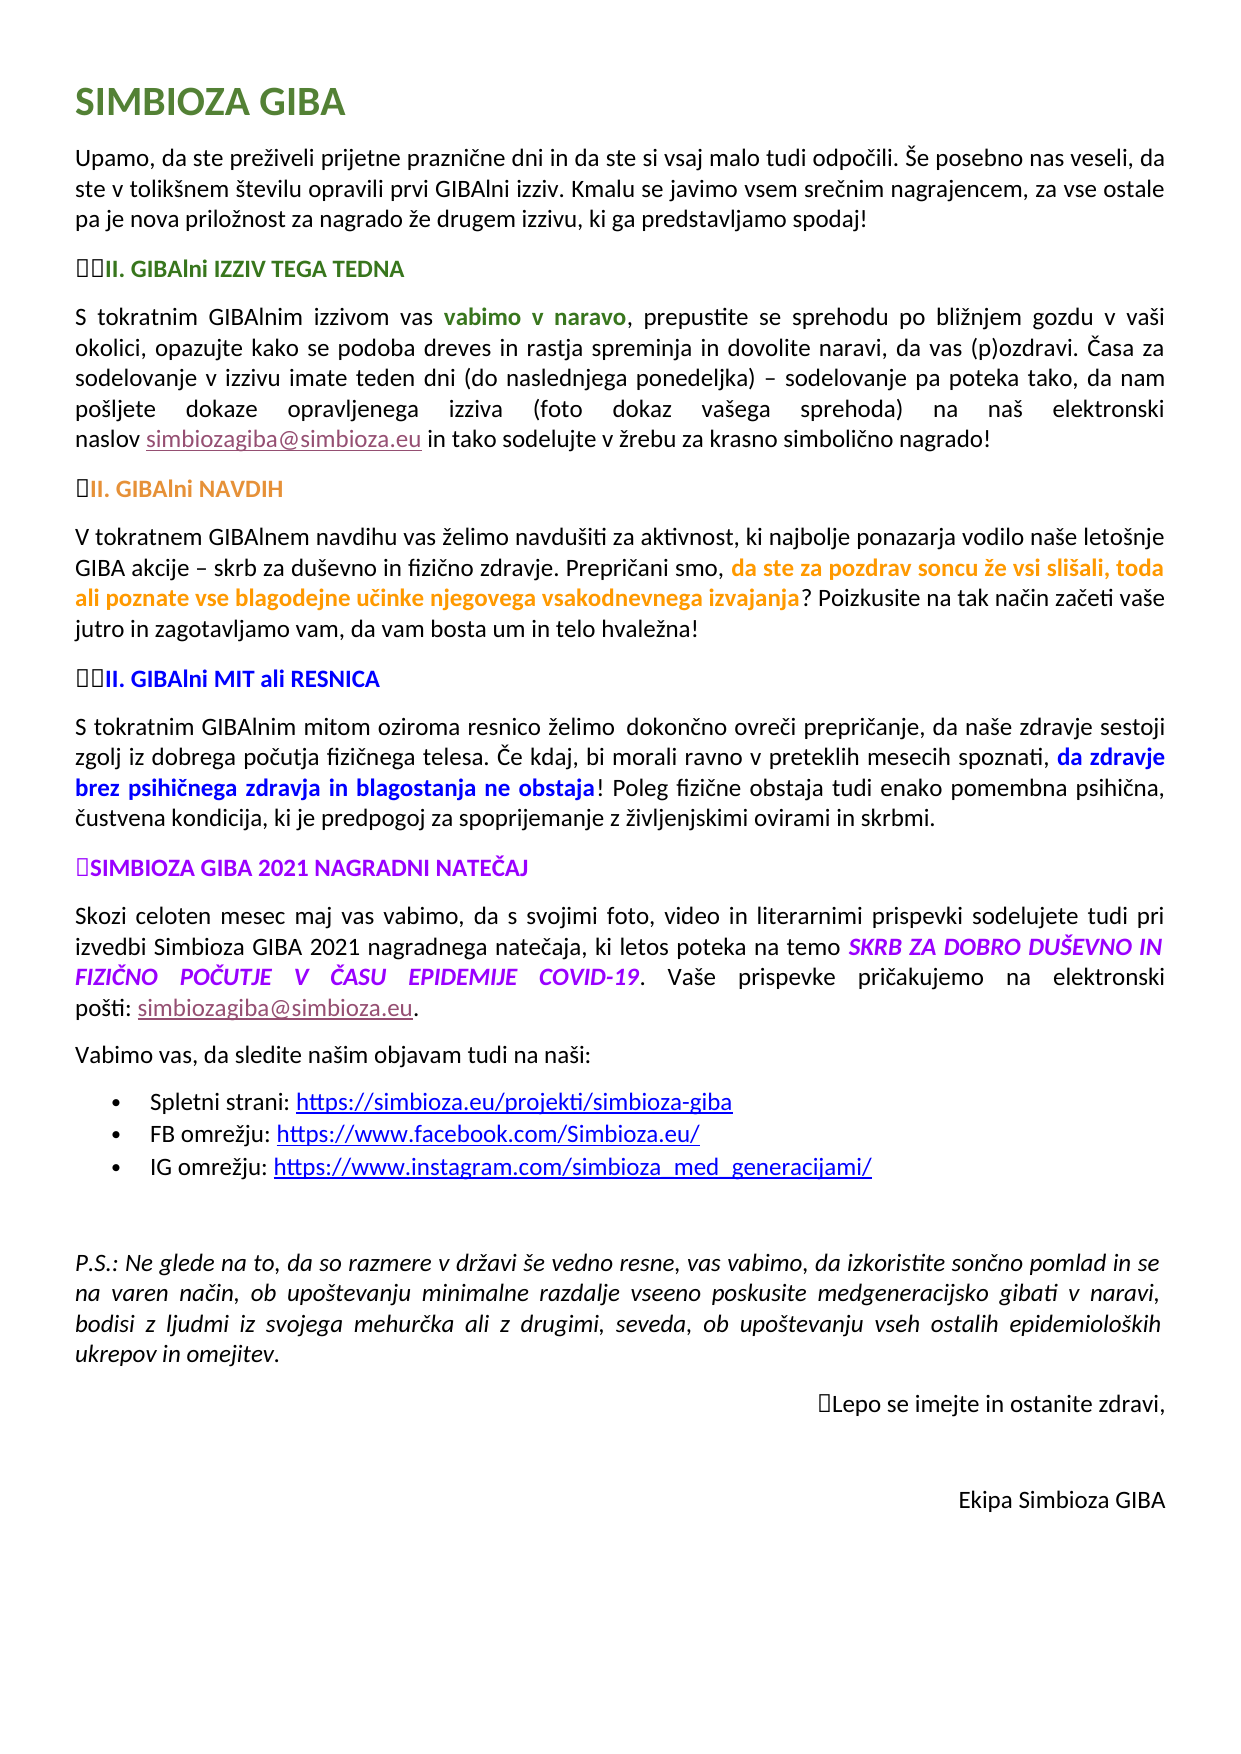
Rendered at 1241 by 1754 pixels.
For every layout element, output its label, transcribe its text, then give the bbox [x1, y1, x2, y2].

text 💛Lepo se imejte in ostanite zdravi, [75, 1386, 1165, 1420]
text V tokratnem GIBAlnem navdihu vas želimo navdušiti za aktivnost, ki najbolje ponazarja vodilo naše letošnje GIBA akcije – skrb za duševno in fizično zdravje. Prepričani smo, da ste za pozdrav soncu že vsi slišali, toda ali poznate vse blagodejne učinke njegovega vsakodnevnega izvajanja? Poizkusite na tak način začeti vaše jutro in zagotavljamo vam, da vam bosta um in telo hvaležna! [75, 521, 1165, 643]
text Upamo, da ste preživeli prijetne praznične dni in da ste si vsaj malo tudi odpočili. Še posebno nas veseli, da ste v tolikšnem številu opravili prvi GIBAlni izziv. Kmalu se javimo vsem srečnim nagrajencem, za vse ostale pa je nova priložnost za nagrado že drugem izzivu, ki ga predstavljamo spodaj! [75, 142, 1165, 234]
text S tokratnim GIBAlnim mitom oziroma resnico želimo dokončno ovreči prepričanje, da naše zdravje sestoji zgolj iz dobrega počutja fizičnega telesa. Če kdaj, bi morali ravno v preteklih mesecih spoznati, da zdravje brez psihičnega zdravja in blagostanja ne obstaja! Poleg fizične obstaja tudi enako pomembna psihična, čustvena kondicija, ki je predpogoj za spoprijemanje z življenjskimi ovirami in skrbmi. [75, 711, 1165, 833]
list IG omrežju: https://www.instagram.com/simbioza_med_generacijami/ [112, 1151, 1165, 1181]
text P.S.: Ne glede na to, da so razmere v državi še vedno resne, vas vabimo, da izkoristite sončno pomlad in se na varen način, ob upoštevanju minimalne razdalje vseeno poskusite medgeneracijsko gibati v naravi, bodisi z ljudmi iz svojega mehurčka ali z drugimi, seveda, ob upoštevanju vseh ostalih epidemioloških ukrepov in omejitev. [75, 1247, 1165, 1369]
text 🙇💆II. GIBAlni MIT ali RESNICA [75, 660, 1165, 694]
text 🌳🌲II. GIBAlni IZZIV TEGA TEDNA [75, 251, 1165, 285]
text Vabimo vas, da sledite našim objavam tudi na naši: [75, 1039, 1165, 1070]
list Spletni strani: https://simbioza.eu/projekti/simbioza-giba [112, 1086, 1165, 1117]
text 💪II. GIBAlni NAVDIH [75, 471, 1165, 505]
text Skozi celoten mesec maj vas vabimo, da s svojimi foto, video in literarnimi prispevki sodelujete tudi pri izvedbi Simbioza GIBA 2021 nagradnega natečaja, ki letos poteka na temo SKRB ZA DOBRO DUŠEVNO IN FIZIČNO POČUTJE V ČASU EPIDEMIJE COVID-19. Vaše prispevke pričakujemo na elektronski pošti: simbiozagiba@simbioza.eu. [75, 900, 1165, 1022]
text S tokratnim GIBAlnim izzivom vas vabimo v naravo, prepustite se sprehodu po bližnjem gozdu v vaši okolici, opazujte kako se podoba dreves in rastja spreminja in dovolite naravi, da vas (p)ozdravi. Časa za sodelovanje v izzivu imate teden dni (do naslednjega ponedeljka) – sodelovanje pa poteka tako, da nam pošljete dokaze opravljenega izziva (foto dokaz vašega sprehoda) na naš elektronski naslov simbiozagiba@simbioza.eu in tako sodelujte v žrebu za krasno simbolično nagrado! [75, 301, 1165, 454]
text SIMBIOZA GIBA [75, 75, 1165, 126]
text Ekipa Simbioza GIBA [75, 1484, 1165, 1514]
list FB omrežju: https://www.facebook.com/Simbioza.eu/ [112, 1119, 1165, 1149]
text 🎁SIMBIOZA GIBA 2021 NAGRADNI NATEČAJ [75, 850, 1165, 884]
